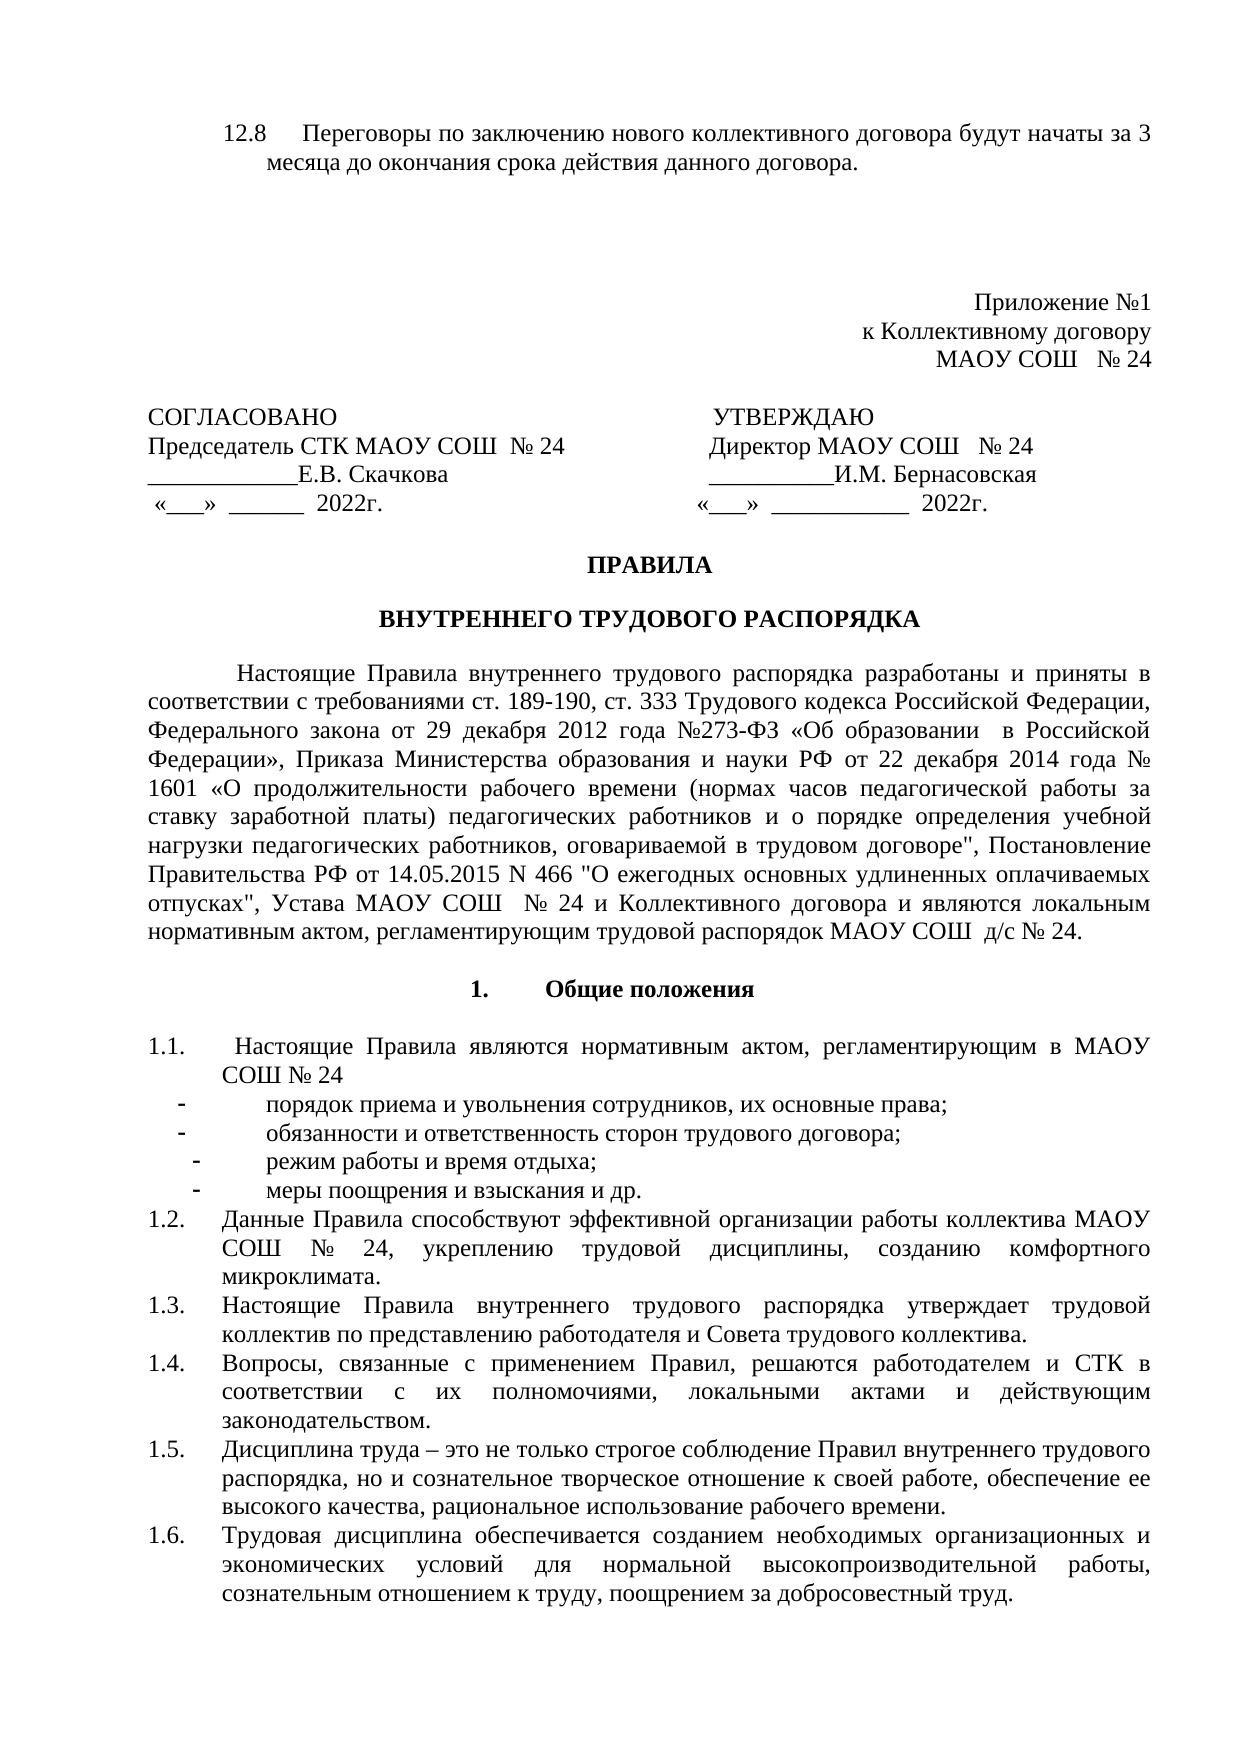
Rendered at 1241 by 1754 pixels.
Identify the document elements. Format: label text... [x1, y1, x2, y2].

text «___» ______ 2022г. «___» ___________ 2022г. [148, 488, 1152, 517]
text Настоящие Правила внутреннего трудового распорядка разработаны и приняты в соответствии с требованиями ст. 189-190, ст. 333 Трудового кодекса Российской Федерации, Федерального закона от 29 декабря 2012 года №273-ФЗ «Об образовании в Российской Федерации», Приказа Министерства образования и науки РФ от 22 декабря 2014 года № 1601 «О продолжительности рабочего времени (нормах часов педагогической работы за ставку заработной платы) педагогических работников и о порядке определения учебной нагрузки педагогических работников, оговариваемой в трудовом договоре", Постановление Правительства РФ от 14.05.2015 N 466 "О ежегодных основных удлиненных оплачиваемых отпусках", Устава МАОУ СОШ № 24 и Коллективного договора и являются локальным нормативным актом, регламентирующим трудовой распорядок МАОУ СОШ д/с № 24. [148, 658, 1152, 945]
text СОГЛАСОВАНО УТВЕРЖДАЮ [148, 402, 1152, 431]
list Вопросы, связанные с применением Правил, решаются работодателем и СТК в соответствии с их полномочиями, локальными актами и действующим законодательством. [148, 1348, 1152, 1434]
list порядок приема и увольнения сотрудников, их основные права; [177, 1089, 1152, 1118]
list Трудовая дисциплина обеспечивается созданием необходимых организационных и экономических условий для нормальной высокопроизводительной работы, сознательным отношением к труду, поощрением за добросовестный труд. [148, 1520, 1152, 1606]
text ПРАВИЛА [148, 550, 1152, 579]
text Приложение №1 [148, 287, 1152, 316]
list обязанности и ответственность сторон трудового договора; [177, 1118, 1152, 1146]
text ____________Е.В. Скачкова __________И.М. Бернасовская [148, 459, 1152, 488]
text ВНУТРЕННЕГО ТРУДОВОГО РАСПОРЯДКА [148, 604, 1152, 633]
text к Коллективному договору [148, 316, 1152, 344]
list Настоящие Правила являются нормативным актом, регламентирующим в МАОУ СОШ № 24 [148, 1031, 1152, 1089]
list меры поощрения и взыскания и др. [192, 1175, 1152, 1204]
list режим работы и время отдыха; [192, 1146, 1152, 1175]
text МАОУ СОШ № 24 [148, 344, 1152, 373]
text Председатель СТК МАОУ СОШ № 24 Директор МАОУ СОШ № 24 [148, 431, 1152, 459]
list Переговоры по заключению нового коллективного договора будут начаты за 3 месяца до окончания срока действия данного договора. [223, 118, 1152, 176]
list Настоящие Правила внутреннего трудового распорядка утверждает трудовой коллектив по представлению работодателя и Совета трудового коллектива. [148, 1290, 1152, 1348]
list Общие положения [73, 974, 1152, 1003]
list Данные Правила способствуют эффективной организации работы коллектива МАОУ СОШ № 24, укреплению трудовой дисциплины, созданию комфортного микроклимата. [148, 1204, 1152, 1290]
list Дисциплина труда – это не только строгое соблюдение Правил внутреннего трудового распорядка, но и сознательное творческое отношение к своей работе, обеспечение ее высокого качества, рациональное использование рабочего времени. [148, 1434, 1152, 1520]
